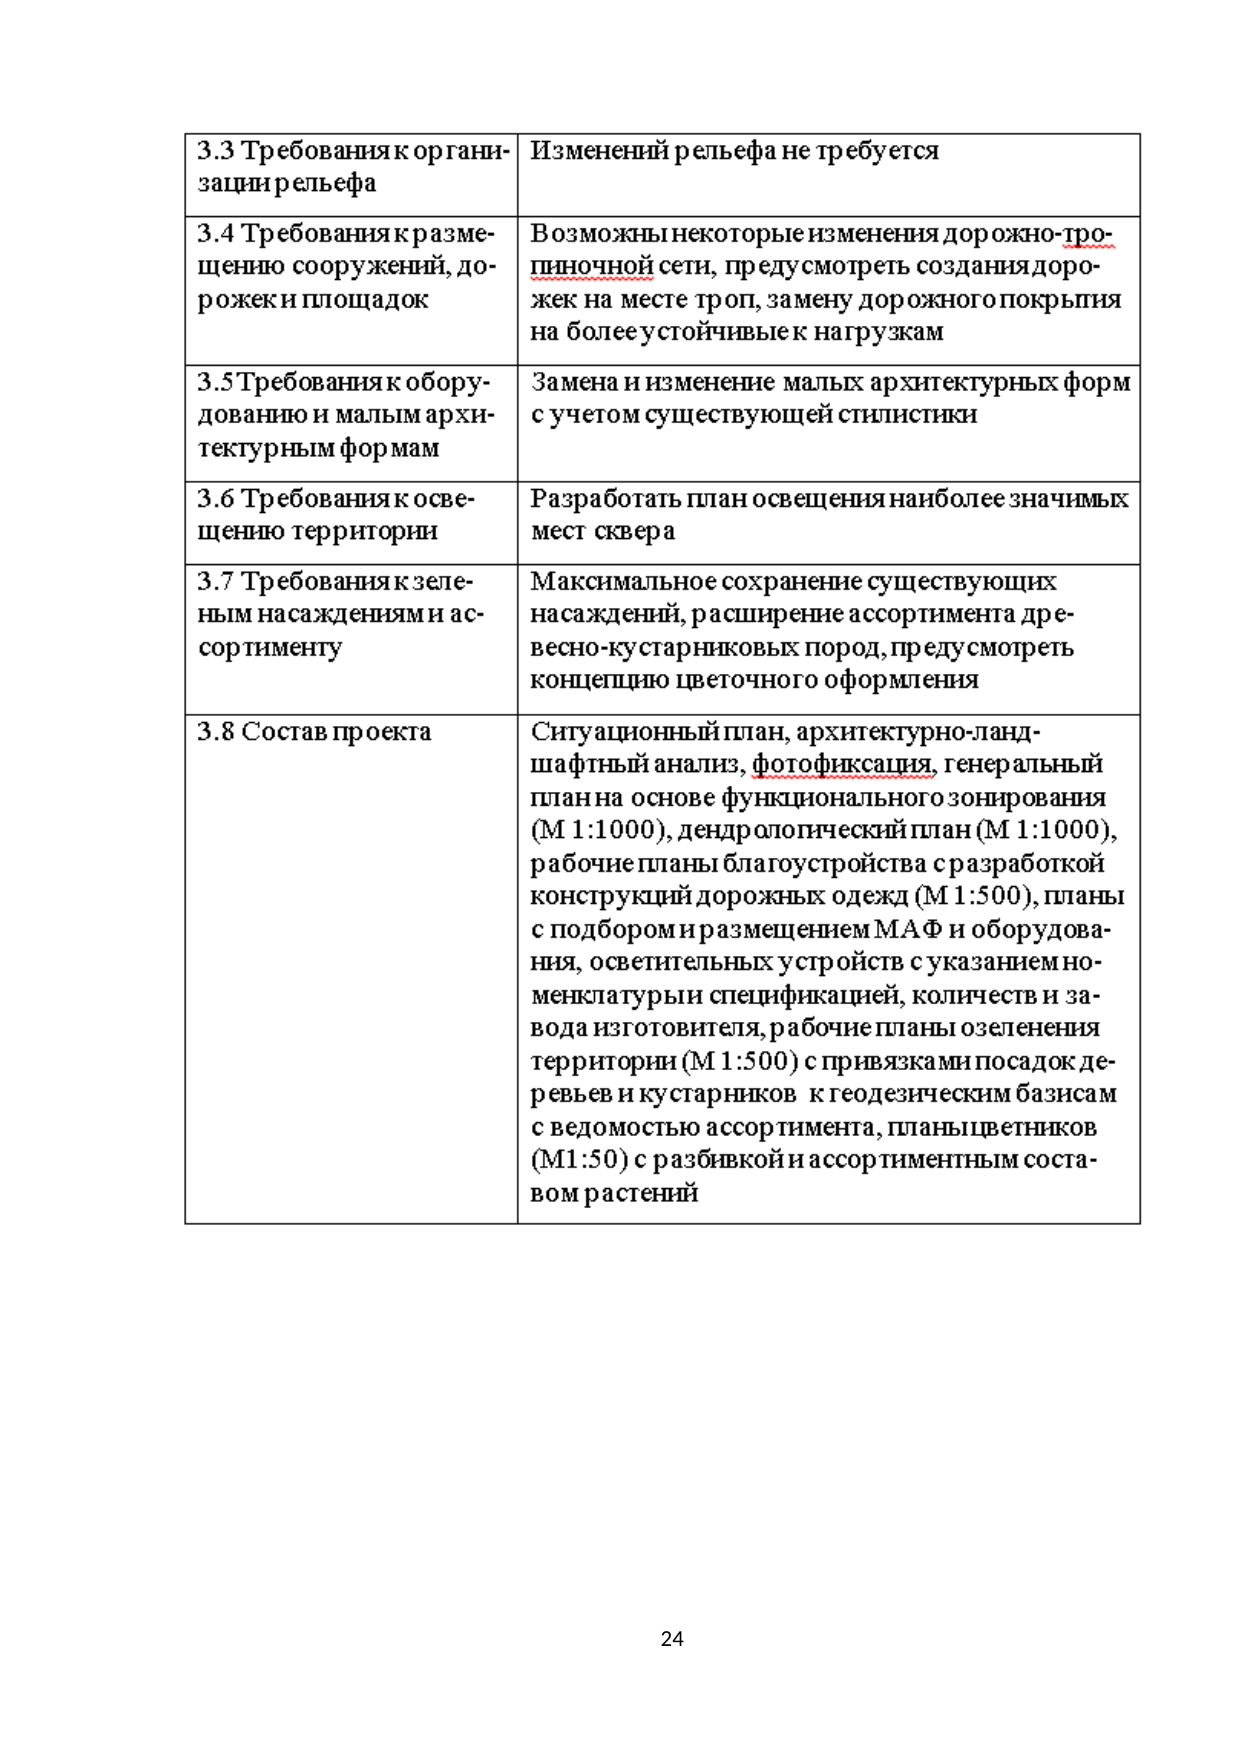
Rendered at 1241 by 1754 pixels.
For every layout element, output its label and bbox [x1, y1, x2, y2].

picture [177, 118, 1152, 1231]
